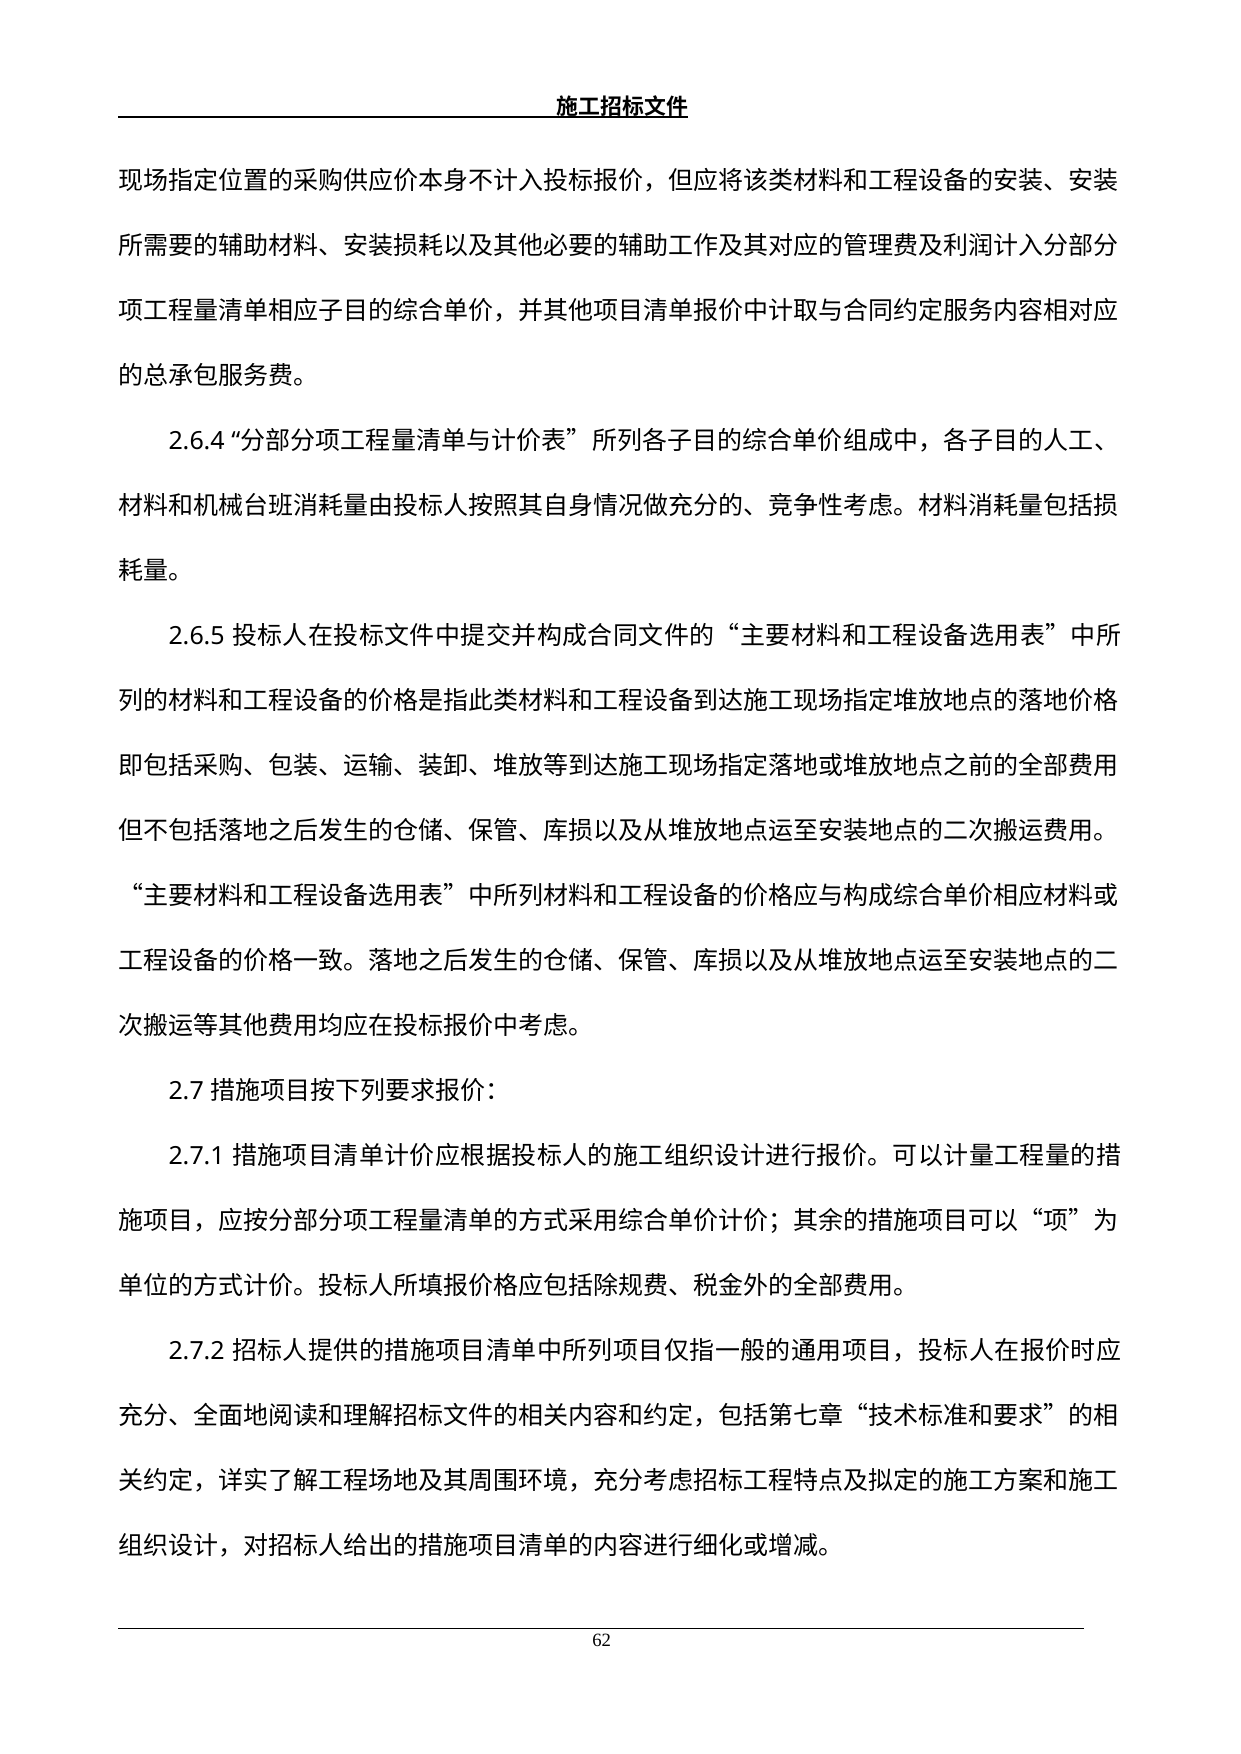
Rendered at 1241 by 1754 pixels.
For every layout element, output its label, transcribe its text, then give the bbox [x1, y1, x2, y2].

text 2.7.1 措施项目清单计价应根据投标人的施工组织设计进行报价。可以计量工程量的措施项目，应按分部分项工程量清单的方式采用综合单价计价；其余的措施项目可以“项”为单位的方式计价。投标人所填报价格应包括除规费、税金外的全部费用。 [118, 1121, 1122, 1316]
text 2.7 措施项目按下列要求报价： [118, 1056, 1122, 1121]
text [118, 146, 1122, 406]
text 2.7.2 招标人提供的措施项目清单中所列项目仅指一般的通用项目，投标人在报价时应充分、全面地阅读和理解招标文件的相关内容和约定，包括第七章“技术标准和要求”的相关约定，详实了解工程场地及其周围环境，充分考虑招标工程特点及拟定的施工方案和施工组织设计，对招标人给出的措施项目清单的内容进行细化或增减。 [118, 1316, 1122, 1576]
text 2.6.4 “分部分项工程量清单与计价表”所列各子目的综合单价组成中，各子目的人工、材料和机械台班消耗量由投标人按照其自身情况做充分的、竞争性考虑。材料消耗量包括损耗量。 [118, 406, 1122, 601]
text 2.6.5 投标人在投标文件中提交并构成合同文件的“主要材料和工程设备选用表”中所列的材料和工程设备的价格是指此类材料和工程设备到达施工现场指定堆放地点的落地价格，即包括采购、包装、运输、装卸、堆放等到达施工现场指定落地或堆放地点之前的全部费用，但不包括落地之后发生的仓储、保管、库损以及从堆放地点运至安装地点的二次搬运费用。“主要材料和工程设备选用表”中所列材料和工程设备的价格应与构成综合单价相应材料或工程设备的价格一致。落地之后发生的仓储、保管、库损以及从堆放地点运至安装地点的二次搬运等其他费用均应在投标报价中考虑。 [118, 601, 1122, 1056]
